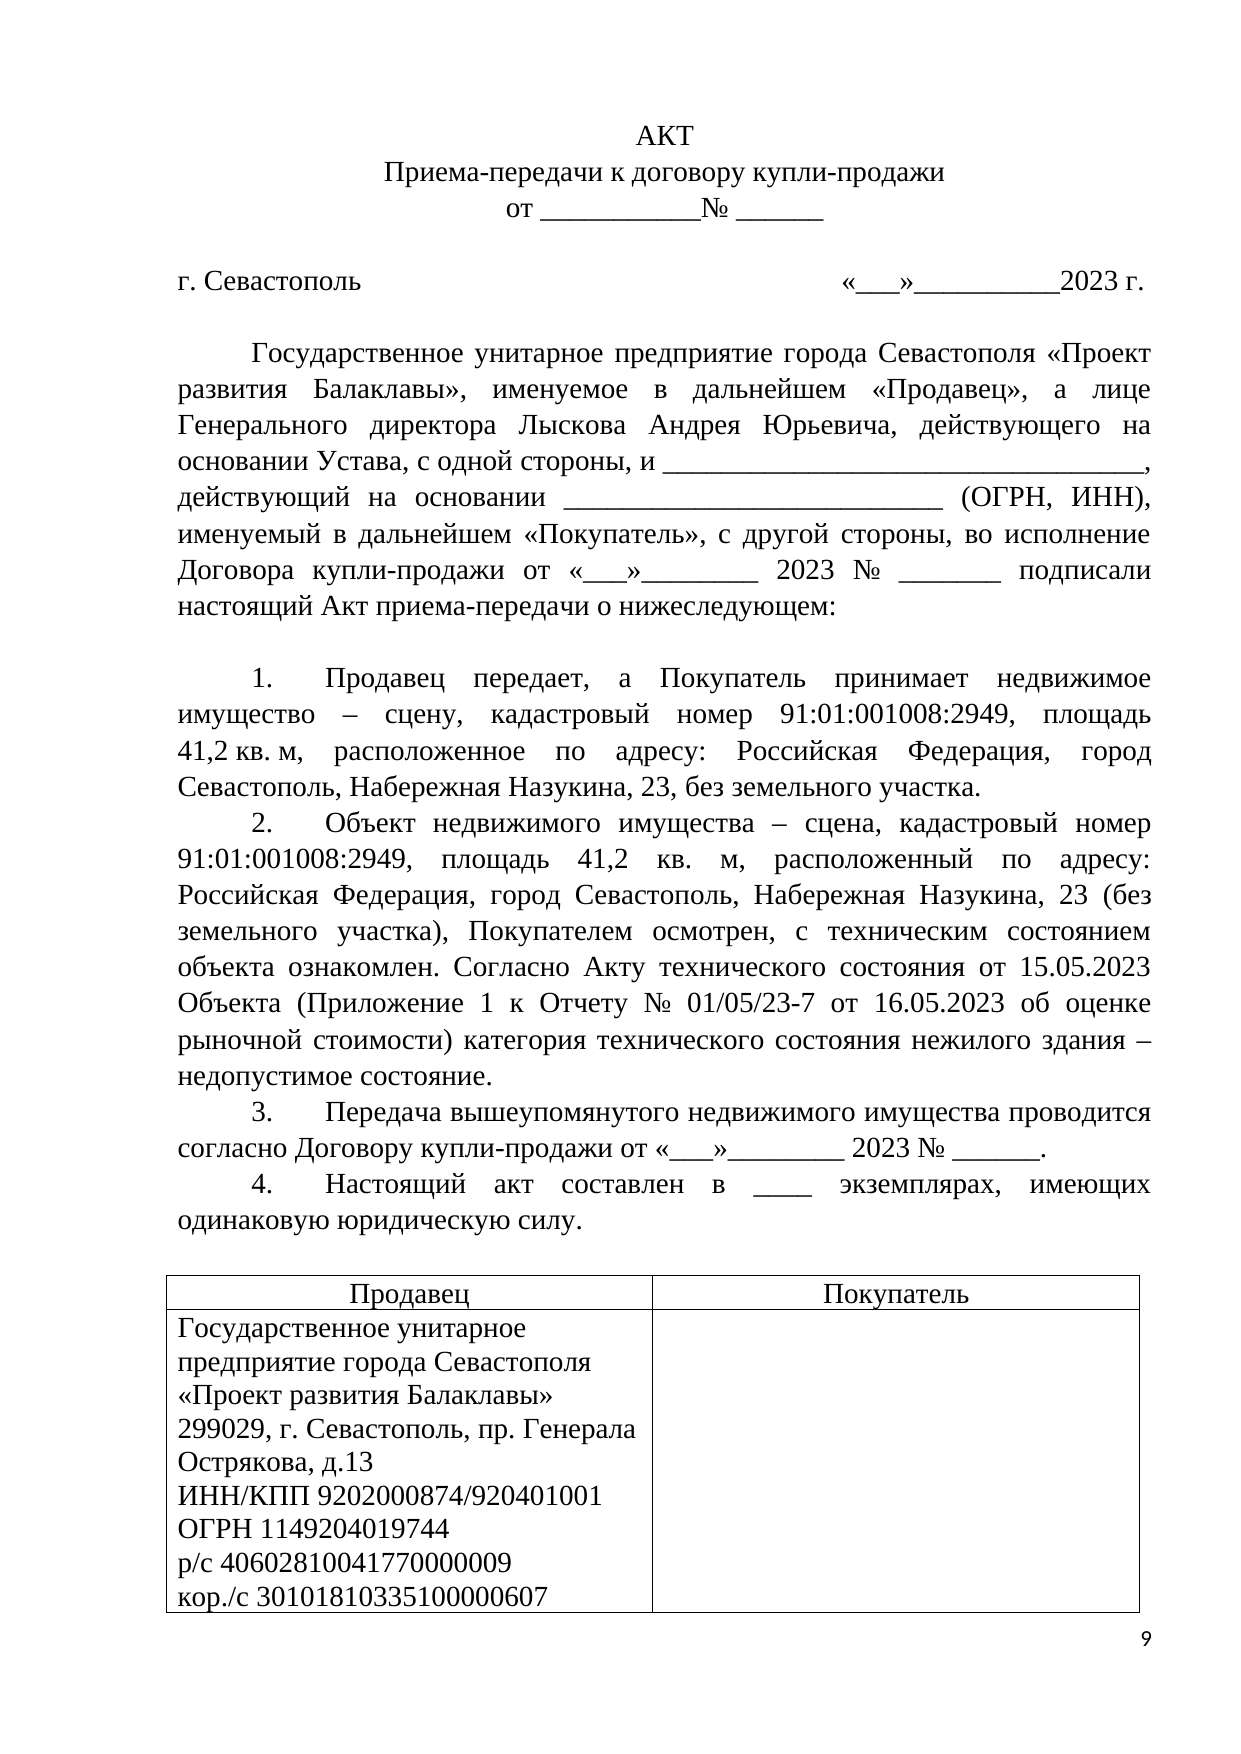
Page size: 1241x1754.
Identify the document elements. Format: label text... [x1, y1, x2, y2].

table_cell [167, 1310, 652, 1612]
list Настоящий акт составлен в ____ экземплярах, имеющих одинаковую юридическую силу. [177, 1166, 1152, 1236]
table_header Покупатель [653, 1276, 1139, 1309]
text Государственное унитарное предприятие города Севастополя «Проект развития Балаклавы», именуемое в дальнейшем «Продавец», а лице Генерального директора Лыскова Андрея Юрьевича, действующего на основании Устава, с одной стороны, и _________________________________, действующий на основании __________________________ (ОГРН, ИНН), именуемый в дальнейшем «Покупатель», с другой стороны, во исполнение Договора купли-продажи от «___»________ 2023 № _______ подписали настоящий Акт приема-передачи о нижеследующем: [177, 335, 1152, 622]
list Продавец передает, а Покупатель принимает недвижимое имущество – сцену, кадастровый номер 91:01:001008:2949, площадь 41,2 кв. м, расположенное по адресу: Российская Федерация, город Севастополь, Набережная Назукина, 23, без земельного участка. [177, 660, 1152, 802]
text г. Севастополь «___»__________2023 г. [177, 263, 1152, 296]
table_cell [653, 1310, 1139, 1612]
list Объект недвижимого имущества – сцена, кадастровый номер 91:01:001008:2949, площадь 41,2 кв. м, расположенный по адресу: Российская Федерация, город Севастополь, Набережная Назукина, 23 (без земельного участка), Покупателем осмотрен, с техническим состоянием объекта ознакомлен. Согласно Акту технического состояния от 15.05.2023 Объекта (Приложение 1 к Отчету № 01/05/23-7 от 16.05.2023 об оценке рыночной стоимости) категория технического состояния нежилого здания – недопустимое состояние. [177, 805, 1152, 1091]
list Передача вышеупомянутого недвижимого имущества проводится согласно Договору купли-продажи от «___»________ 2023 № ______. [177, 1094, 1152, 1164]
table_header Продавец [167, 1276, 652, 1309]
text АКТ [177, 118, 1152, 152]
text от ___________№ ______ [177, 190, 1152, 224]
text Приема-передачи к договору купли-продажи [177, 154, 1152, 188]
